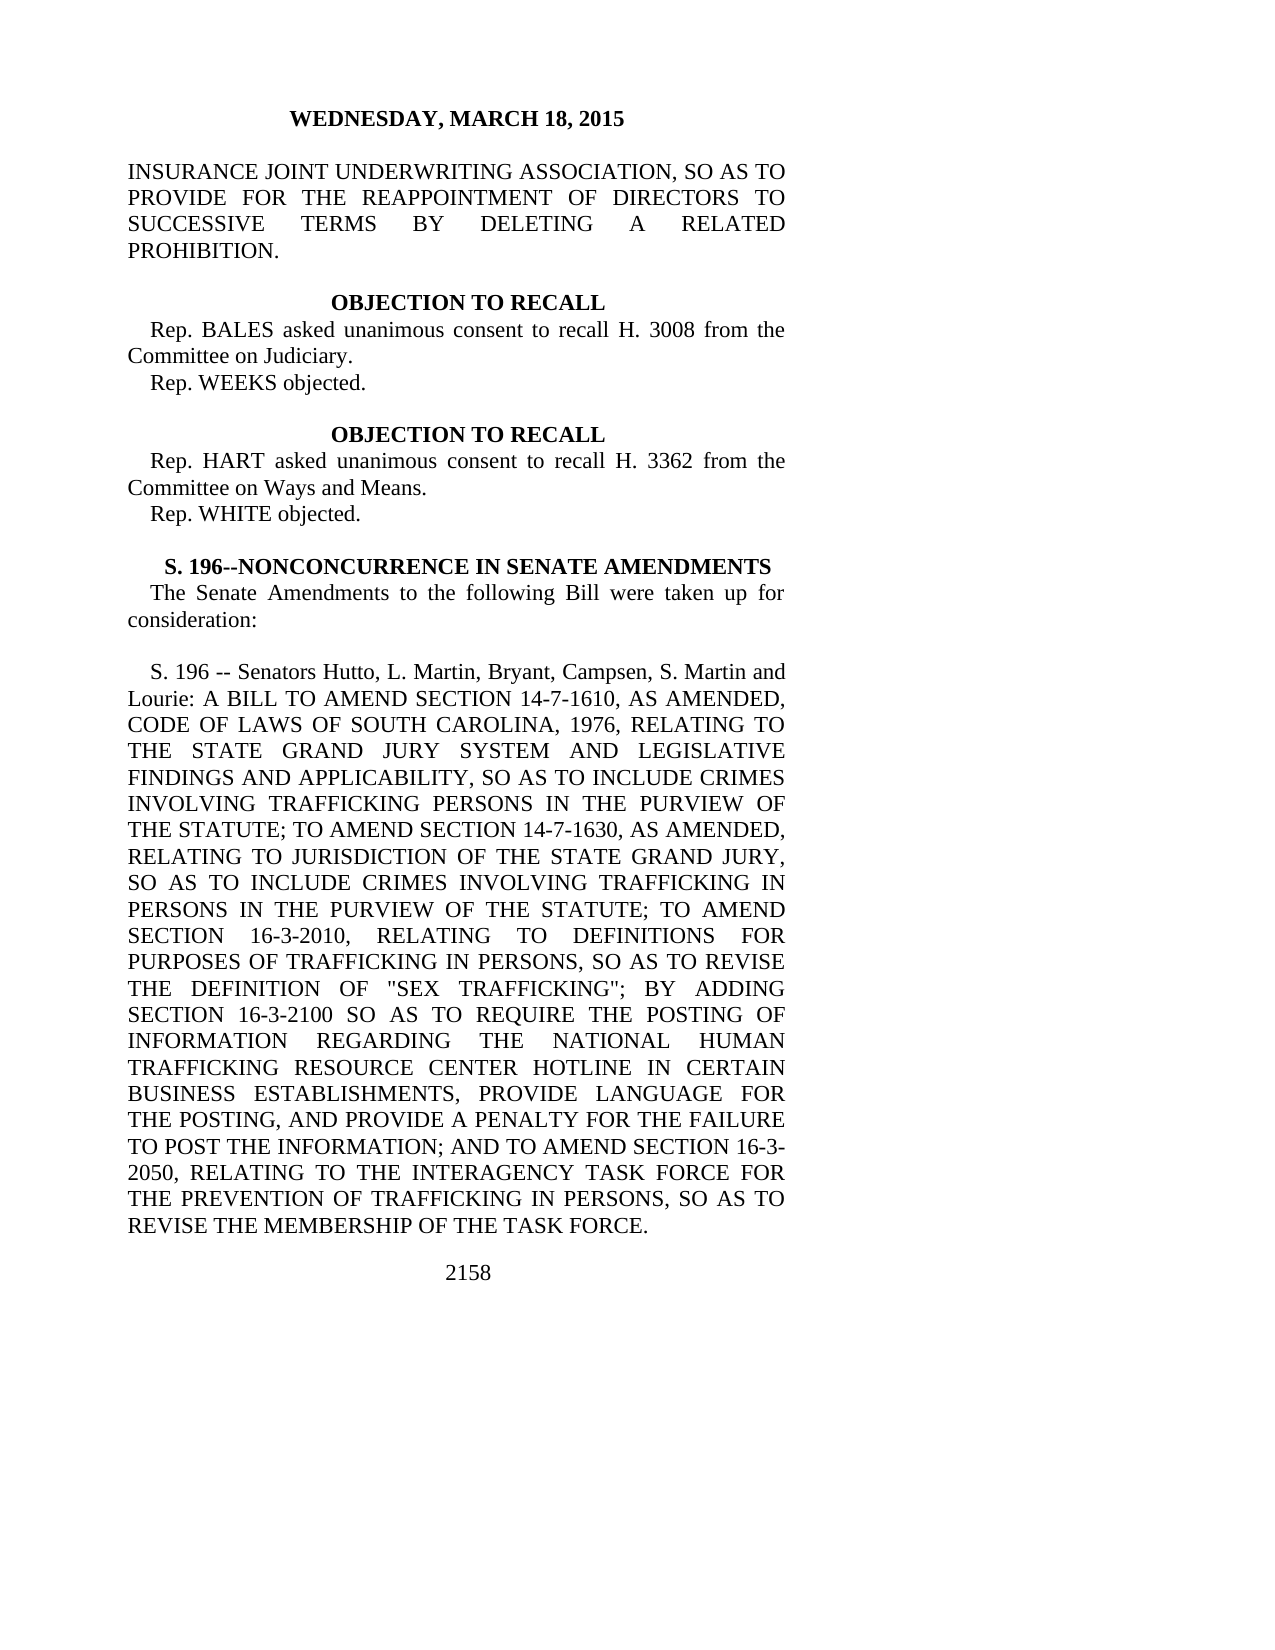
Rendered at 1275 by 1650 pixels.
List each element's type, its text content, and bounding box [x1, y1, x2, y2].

text Rep. HART asked unanimous consent to recall H. 3362 from the Committee on Ways and Means. [127, 448, 786, 500]
text Rep. BALES asked unanimous consent to recall H. 3008 from the Committee on Judiciary. [127, 316, 786, 368]
text Rep. WHITE objected. [127, 500, 786, 527]
text Rep. WEEKS objected. [127, 368, 786, 395]
text The Senate Amendments to the following Bill were taken up for consideration: [127, 579, 786, 632]
text S. 196--NONCONCURRENCE IN SENATE AMENDMENTS [127, 553, 786, 579]
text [127, 158, 786, 263]
text OBJECTION TO RECALL [127, 421, 786, 448]
text S. 196 -- Senators Hutto, L. Martin, Bryant, Campsen, S. Martin and Lourie: A BILL TO AMEND SECTION 14-7-1610, AS AMENDED, CODE OF LAWS OF SOUTH CAROLINA, 1976, RELATING TO THE STATE GRAND JURY SYSTEM AND LEGISLATIVE FINDINGS AND APPLICABILITY, SO AS TO INCLUDE CRIMES INVOLVING TRAFFICKING PERSONS IN THE PURVIEW OF THE STATUTE; TO AMEND SECTION 14-7-1630, AS AMENDED, RELATING TO JURISDICTION OF THE STATE GRAND JURY, SO AS TO INCLUDE CRIMES INVOLVING TRAFFICKING IN PERSONS IN THE PURVIEW OF THE STATUTE; TO AMEND SECTION 16-3-2010, RELATING TO DEFINITIONS FOR PURPOSES OF TRAFFICKING IN PERSONS, SO AS TO REVISE THE DEFINITION OF "SEX TRAFFICKING"; BY ADDING SECTION 16-3-2100 SO AS TO REQUIRE THE POSTING OF INFORMATION REGARDING THE NATIONAL HUMAN TRAFFICKING RESOURCE CENTER HOTLINE IN CERTAIN BUSINESS ESTABLISHMENTS, PROVIDE LANGUAGE FOR THE POSTING, AND PROVIDE A PENALTY FOR THE FAILURE TO POST THE INFORMATION; AND TO AMEND SECTION 16-3-2050, RELATING TO THE INTERAGENCY TASK FORCE FOR THE PREVENTION OF TRAFFICKING IN PERSONS, SO AS TO REVISE THE MEMBERSHIP OF THE TASK FORCE. [127, 658, 786, 1238]
text OBJECTION TO RECALL [127, 289, 786, 316]
